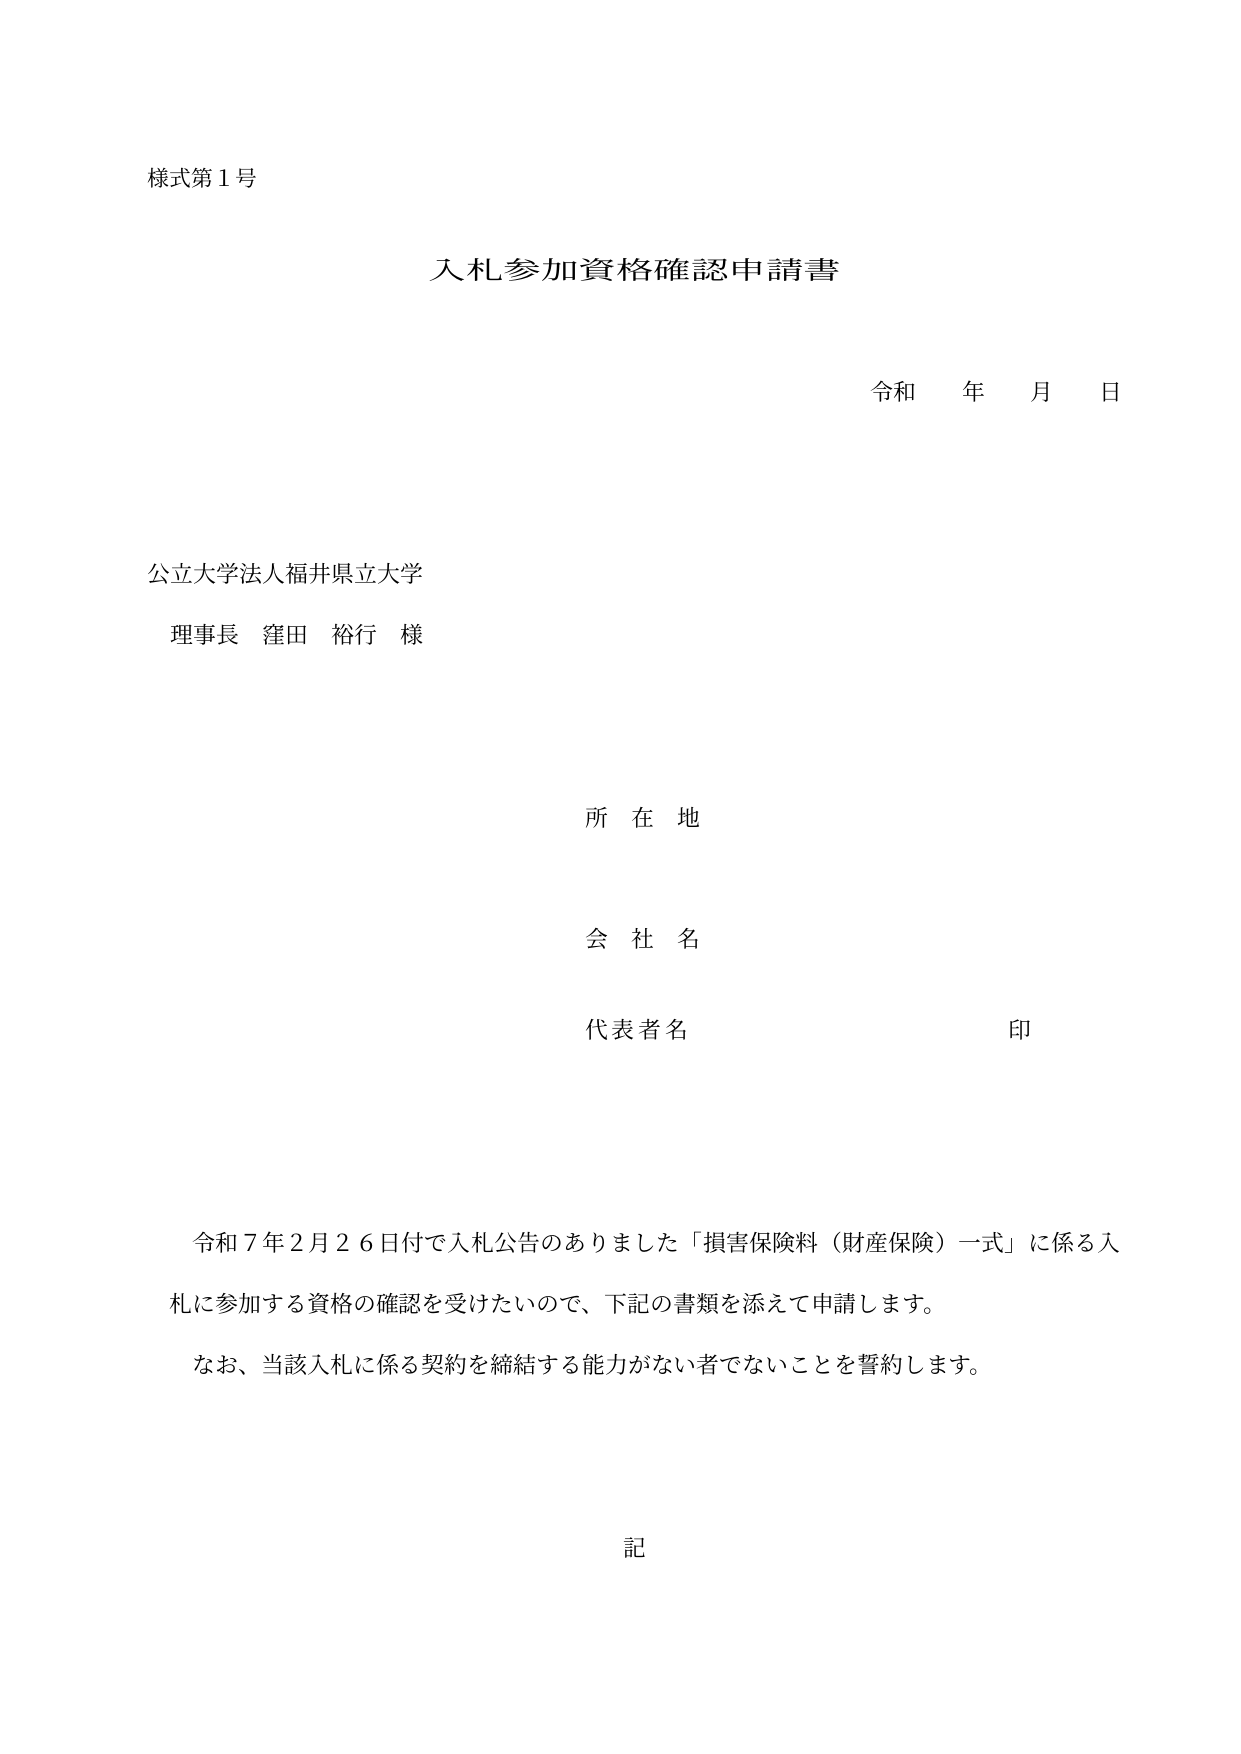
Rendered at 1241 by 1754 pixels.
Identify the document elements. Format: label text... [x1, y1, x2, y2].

text 様式第１号 [148, 147, 1122, 208]
text 代表者名 印 [585, 999, 1122, 1059]
text 所 在 地 [148, 786, 1122, 847]
text 令和７年２月２６日付で入札公告のありました「損害保険料（財産保険）一式」に係る入札に参加する資格の確認を受けたいので、下記の書類を添えて申請します。 [169, 1212, 1122, 1333]
text 公立大学法人福井県立大学 [148, 542, 1122, 603]
text 理事長 窪田 裕行 様 [148, 603, 1122, 664]
text 入札参加資格確認申請書 [148, 238, 1122, 299]
text 会 社 名 [585, 907, 1122, 968]
subtitle 記 [148, 1516, 1122, 1577]
text 令和 年 月 日 [148, 360, 1122, 421]
text なお、当該入札に係る契約を締結する能力がない者でないことを誓約します。 [169, 1333, 1122, 1394]
